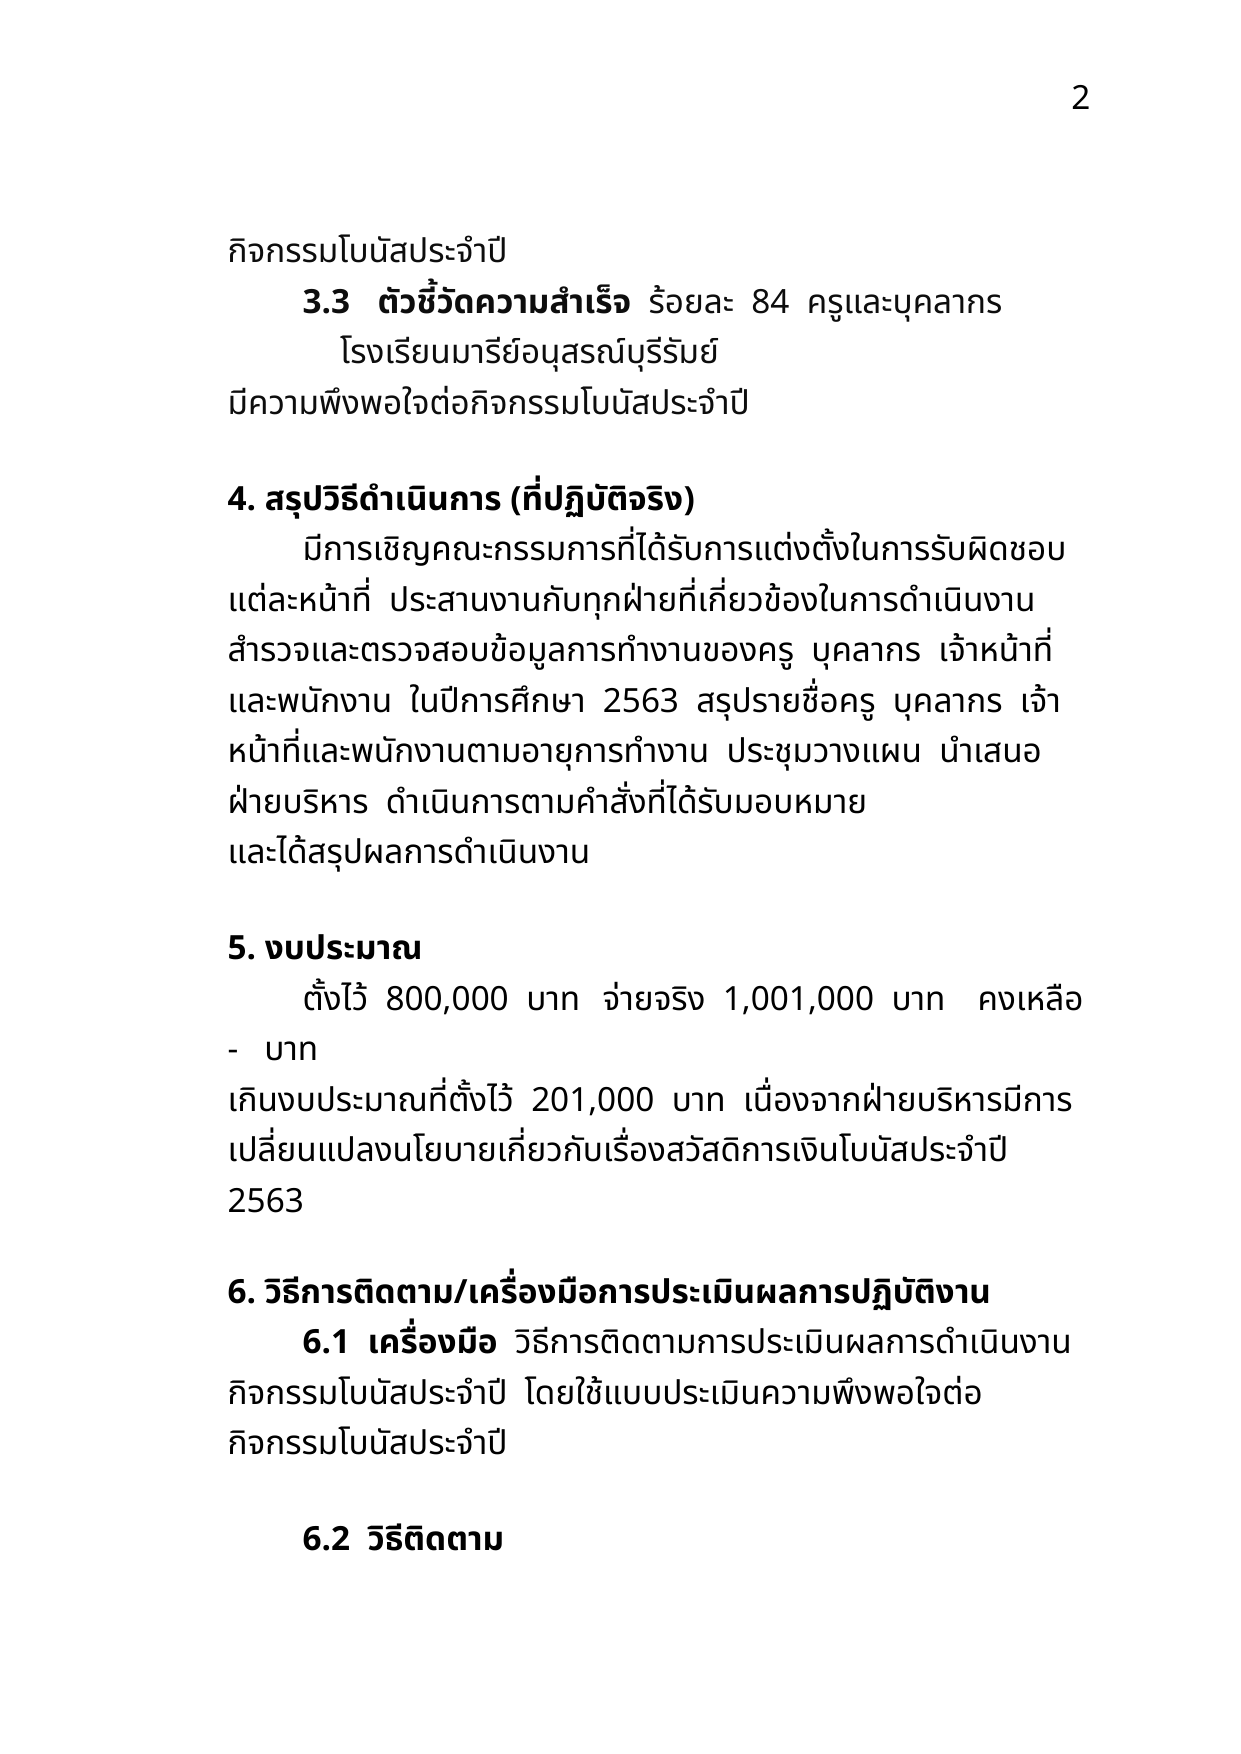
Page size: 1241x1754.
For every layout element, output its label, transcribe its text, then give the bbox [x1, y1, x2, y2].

text เกินงบประมาณที่ตั้งไว้ 201,000 บาท เนื่องจากฝ่ายบริหารมีการเปลี่ยนแปลงนโยบายเกี่ยวกับเรื่องสวัสดิการเงินโบนัสประจำปี 2563 [227, 1076, 1090, 1222]
text 6.2 วิธีติดตาม [227, 1515, 1090, 1566]
text 5. งบประมาณ [227, 924, 1090, 974]
text ตั้งไว้ 800,000 บาท จ่ายจริง 1,001,000 บาท คงเหลือ - บาท [227, 974, 1090, 1076]
list ตัวชี้วัดความสำเร็จ ร้อยละ 84 ครูและบุคลากรโรงเรียนมารีย์อนุสรณ์บุรีรัมย์ [302, 278, 1090, 379]
text 6. วิธีการติดตาม/เครื่องมือการประเมินผลการปฏิบัติงาน [227, 1268, 1090, 1318]
text มีการเชิญคณะกรรมการที่ได้รับการแต่งตั้งในการรับผิดชอบแต่ละหน้าที่ ประสานงานกับทุกฝ่ายที่เกี่ยวข้องในการดำเนินงาน สำรวจและตรวจสอบข้อมูลการทำงานของครู บุคลากร เจ้าหน้าที่และพนักงาน ในปีการศึกษา 2563 สรุปรายชื่อครู บุคลากร เจ้าหน้าที่และพนักงานตามอายุการทำงาน ประชุมวางแผน นำเสนอฝ่ายบริหาร ดำเนินการตามคำสั่งที่ได้รับมอบหมาย [227, 525, 1090, 828]
text 6.1 เครื่องมือ วิธีการติดตามการประเมินผลการดำเนินงานกิจกรรมโบนัสประจำปี โดยใช้แบบประเมินความพึงพอใจต่อกิจกรรมโบนัสประจำปี [227, 1318, 1090, 1470]
text มีความพึงพอใจต่อกิจกรรมโบนัสประจำปี [227, 379, 1090, 429]
text กิจกรรมโบนัสประจำปี [227, 227, 1090, 278]
text 4. สรุปวิธีดำเนินการ (ที่ปฏิบัติจริง) [227, 475, 1090, 525]
text และได้สรุปผลการดำเนินงาน [227, 828, 1090, 878]
